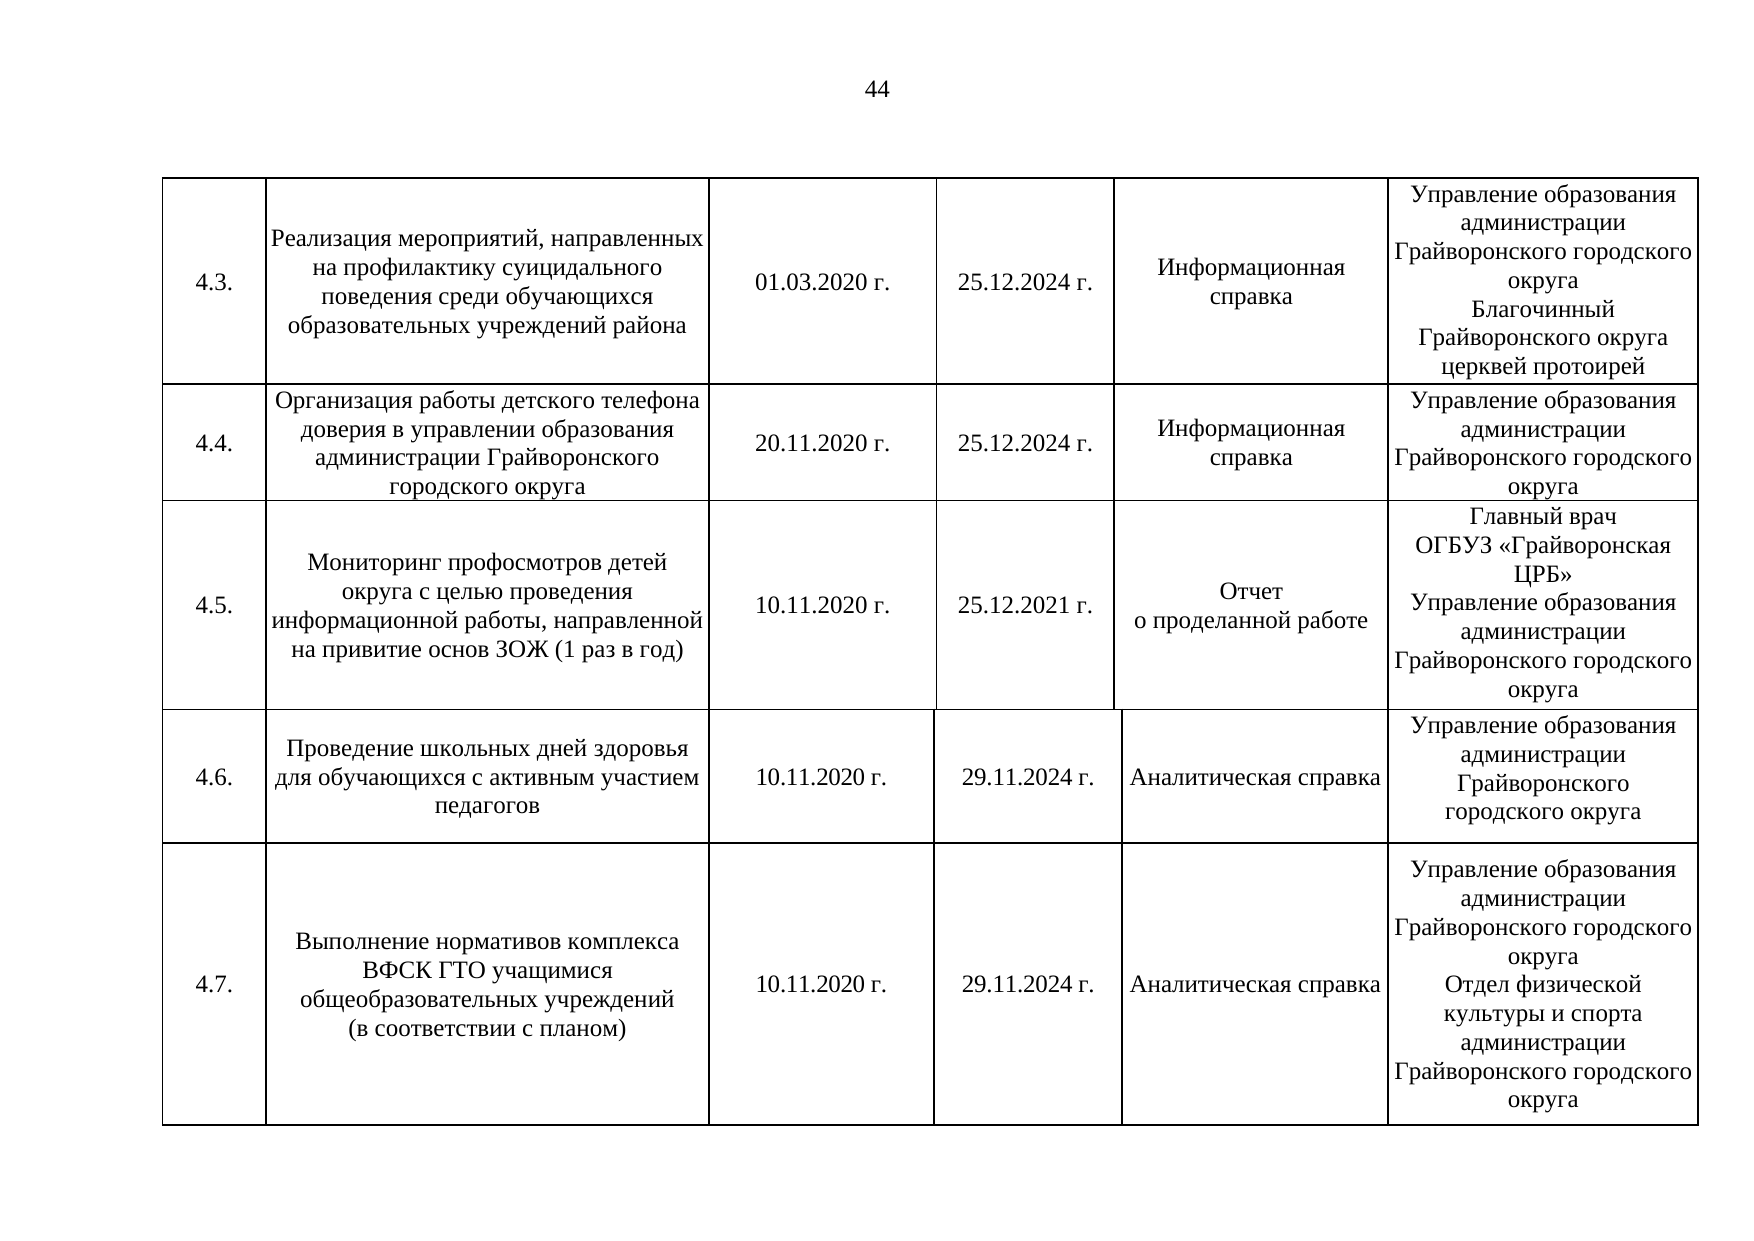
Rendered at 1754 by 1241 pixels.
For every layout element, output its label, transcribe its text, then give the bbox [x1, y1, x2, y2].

table_cell 25.12.2024 г. [937, 385, 1113, 500]
table_cell Аналитическая справка [1123, 844, 1387, 1124]
table_cell Проведение школьных дней здоровья для обучающихся с активным участием педагогов [267, 710, 708, 842]
table_cell 4.5. [163, 501, 265, 708]
table_cell Отчет о проделанной работе [1115, 501, 1387, 708]
table_cell Организация работы детского телефона доверия в управлении образования администрации Грайворонского городского округа [267, 385, 708, 500]
table_cell Управление образования администрации Грайворонского городского округа Отдел физической культуры и спорта администрации Грайворонского городского округа [1389, 844, 1697, 1124]
table_cell Главный врач ОГБУЗ «Грайворонская ЦРБ» Управление образования администрации Грайворонского городского округа [1389, 501, 1697, 708]
table_cell 29.11.2024 г. [935, 710, 1121, 842]
table_cell 4.4. [163, 385, 265, 500]
table_cell Аналитическая справка [1123, 710, 1387, 842]
table_cell 10.11.2020 г. [710, 501, 936, 708]
table_cell 10.11.2020 г. [710, 710, 933, 842]
table_cell Информационная справка [1115, 179, 1387, 383]
table_cell 10.11.2020 г. [710, 844, 933, 1124]
table_cell 29.11.2024 г. [935, 844, 1121, 1124]
table_cell 01.03.2020 г. [710, 179, 936, 383]
table_cell 4.7. [163, 844, 265, 1124]
table_cell 25.12.2024 г. [937, 179, 1113, 383]
table_cell Выполнение нормативов комплекса ВФСК ГТО учащимися общеобразовательных учреждений (в соответствии с планом) [267, 844, 708, 1124]
table_cell 20.11.2020 г. [710, 385, 936, 500]
table_cell 4.6. [163, 710, 265, 842]
table_cell 4.3. [163, 179, 265, 383]
table_cell Управление образования администрации Грайворонского городского округа [1389, 385, 1697, 500]
table_cell 25.12.2021 г. [937, 501, 1113, 708]
table_cell Управление образования администрации Грайворонского городского округа Благочинный Грайворонского округа церквей протоирей А. Колесников [1389, 179, 1697, 383]
table_cell Мониторинг профосмотров детей округа с целью проведения информационной работы, направленной на привитие основ ЗОЖ (1 раз в год) [267, 501, 708, 708]
table_cell Реализация мероприятий, направленных на профилактику суицидального поведения среди обучающихся образовательных учреждений района [267, 179, 708, 383]
table_cell Информационная справка [1115, 385, 1387, 500]
